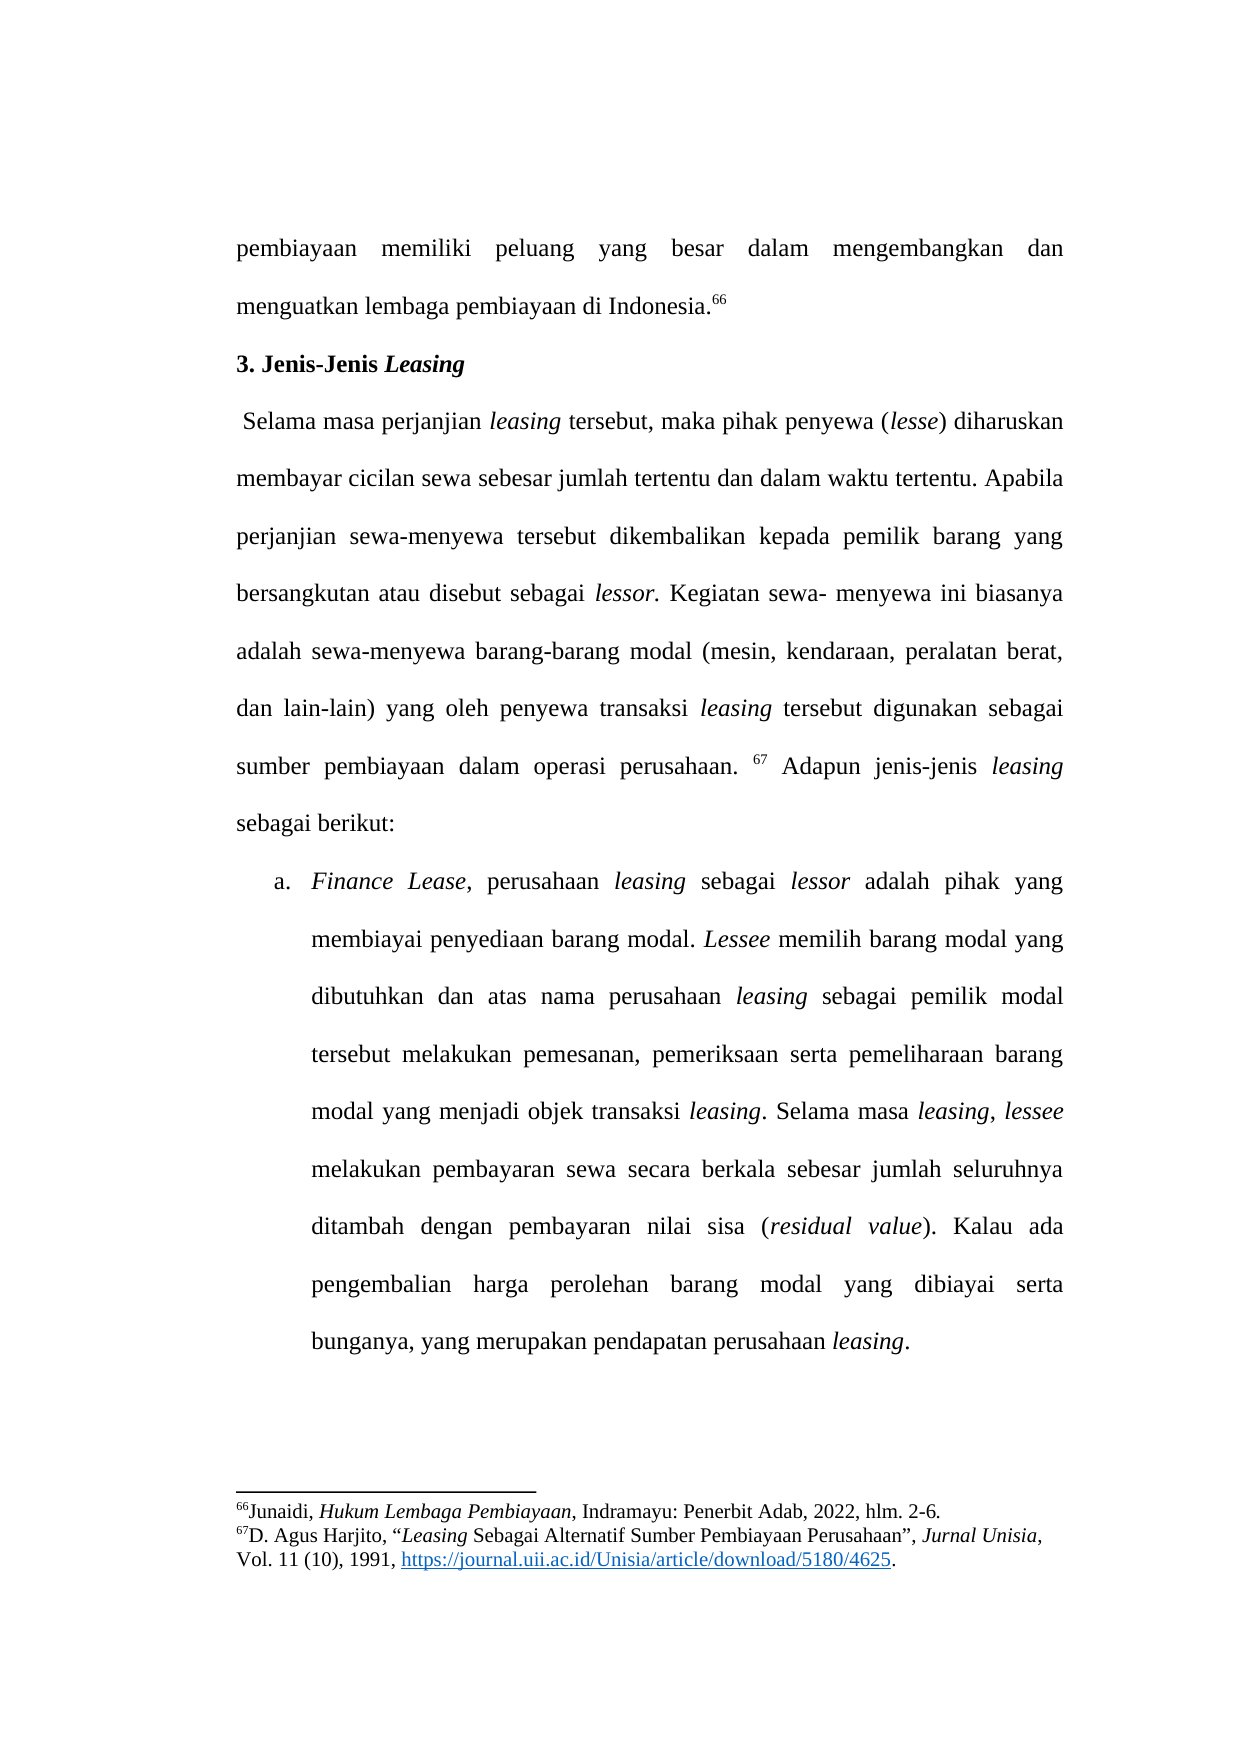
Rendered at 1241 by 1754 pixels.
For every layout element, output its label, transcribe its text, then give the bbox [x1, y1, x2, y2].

list Jenis-Jenis Leasing [236, 349, 1240, 378]
text 66Junaidi, Hukum Lembaga Pembiayaan, Indramayu: Penerbit Adab, 2022, hlm. 2-6. [236, 1499, 1240, 1523]
text pembiayaan memiliki peluang yang besar dalam mengembangkan dan menguatkan lembaga pembiayaan di Indonesia.66 [236, 233, 1063, 320]
list Finance Lease, perusahaan leasing sebagai lessor adalah pihak yang membiayai penyediaan barang modal. Lessee memilih barang modal yang dibutuhkan dan atas nama perusahaan leasing sebagai pemilik modal tersebut melakukan pemesanan, pemeriksaan serta pemeliharaan barang modal yang menjadi objek transaksi leasing. Selama masa leasing, lessee melakukan pembayaran sewa secara berkala sebesar jumlah seluruhnya ditambah dengan pembayaran nilai sisa (residual value). Kalau ada pengembalian harga perolehan barang modal yang dibiayai serta bunganya, yang merupakan pendapatan perusahaan leasing. [274, 866, 1064, 1355]
text Selama masa perjanjian leasing tersebut, maka pihak penyewa (lesse) diharuskan membayar cicilan sewa sebesar jumlah tertentu dan dalam waktu tertentu. Apabila perjanjian sewa-menyewa tersebut dikembalikan kepada pemilik barang yang bersangkutan atau disebut sebagai lessor. Kegiatan sewa- menyewa ini biasanya adalah sewa-menyewa barang-barang modal (mesin, kendaraan, peralatan berat, dan lain-lain) yang oleh penyewa transaksi leasing tersebut digunakan sebagai sumber pembiayaan dalam operasi perusahaan. 67 Adapun jenis-jenis leasing sebagai berikut: [236, 406, 1064, 837]
text 67D. Agus Harjito, “Leasing Sebagai Alternatif Sumber Pembiayaan Perusahaan”, Jurnal Unisia, Vol. 11 (10), 1991, https://journal.uii.ac.id/Unisia/article/download/5180/4625. [236, 1523, 1064, 1571]
